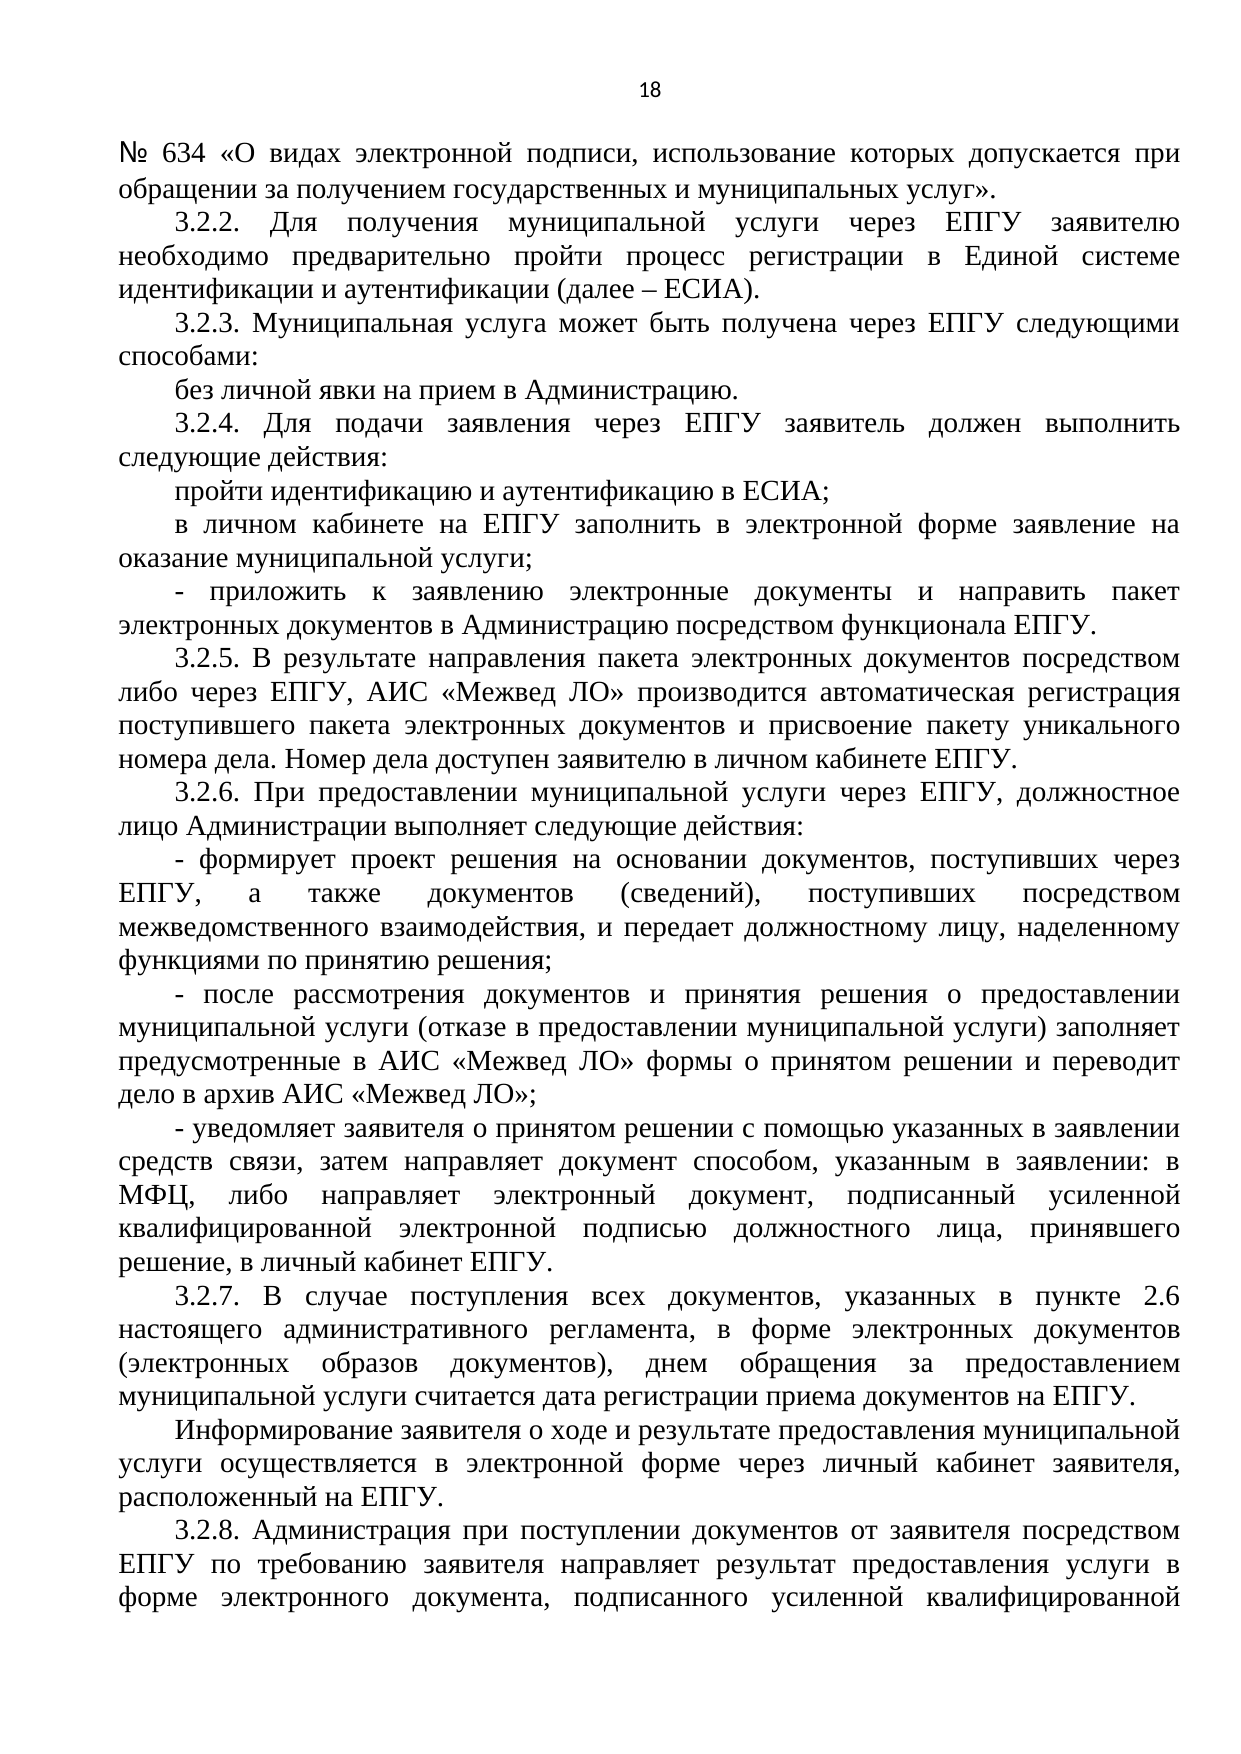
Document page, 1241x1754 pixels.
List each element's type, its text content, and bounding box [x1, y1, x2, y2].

text - приложить к заявлению электронные документы и направить пакет электронных документов в Администрацию посредством функционала ЕПГУ. [118, 573, 1181, 640]
text 3.2.2. Для получения муниципальной услуги через ЕПГУ заявителю необходимо предварительно пройти процесс регистрации в Единой системе идентификации и аутентификации (далее – ЕСИА). [118, 204, 1181, 305]
text пройти идентификацию и аутентификацию в ЕСИА; [118, 473, 1181, 506]
text Информирование заявителя о ходе и результате предоставления муниципальной услуги осуществляется в электронной форме через личный кабинет заявителя, расположенный на ЕПГУ. [118, 1412, 1181, 1512]
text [118, 1512, 1181, 1613]
text 3.2.7. В случае поступления всех документов, указанных в пункте 2.6 настоящего административного регламента, в форме электронных документов (электронных образов документов), днем обращения за предоставлением муниципальной услуги считается дата регистрации приема документов на ЕПГУ. [118, 1278, 1181, 1412]
text - формирует проект решения на основании документов, поступивших через ЕПГУ, а также документов (сведений), поступивших посредством межведомственного взаимодействия, и передает должностному лицу, наделенному функциями по принятию решения; [118, 842, 1181, 976]
text без личной явки на прием в Администрацию. [118, 372, 1181, 406]
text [118, 131, 1181, 204]
text 3.2.5. В результате направления пакета электронных документов посредством либо через ЕПГУ, АИС «Межвед ЛО» производится автоматическая регистрация поступившего пакета электронных документов и присвоение пакету уникального номера дела. Номер дела доступен заявителю в личном кабинете ЕПГУ. [118, 640, 1181, 774]
text 3.2.3. Муниципальная услуга может быть получена через ЕПГУ следующими способами: [118, 305, 1181, 372]
text в личном кабинете на ЕПГУ заполнить в электронной форме заявление на оказание муниципальной услуги; [118, 506, 1181, 573]
text - уведомляет заявителя о принятом решении с помощью указанных в заявлении средств связи, затем направляет документ способом, указанным в заявлении: в МФЦ, либо направляет электронный документ, подписанный усиленной квалифицированной электронной подписью должностного лица, принявшего решение, в личный кабинет ЕПГУ. [118, 1110, 1181, 1278]
text 3.2.6. При предоставлении муниципальной услуги через ЕПГУ, должностное лицо Администрации выполняет следующие действия: [118, 774, 1181, 842]
text 3.2.4. Для подачи заявления через ЕПГУ заявитель должен выполнить следующие действия: [118, 406, 1181, 473]
text - после рассмотрения документов и принятия решения о предоставлении муниципальной услуги (отказе в предоставлении муниципальной услуги) заполняет предусмотренные в АИС «Межвед ЛО» формы о принятом решении и переводит дело в архив АИС «Межвед ЛО»; [118, 976, 1181, 1110]
